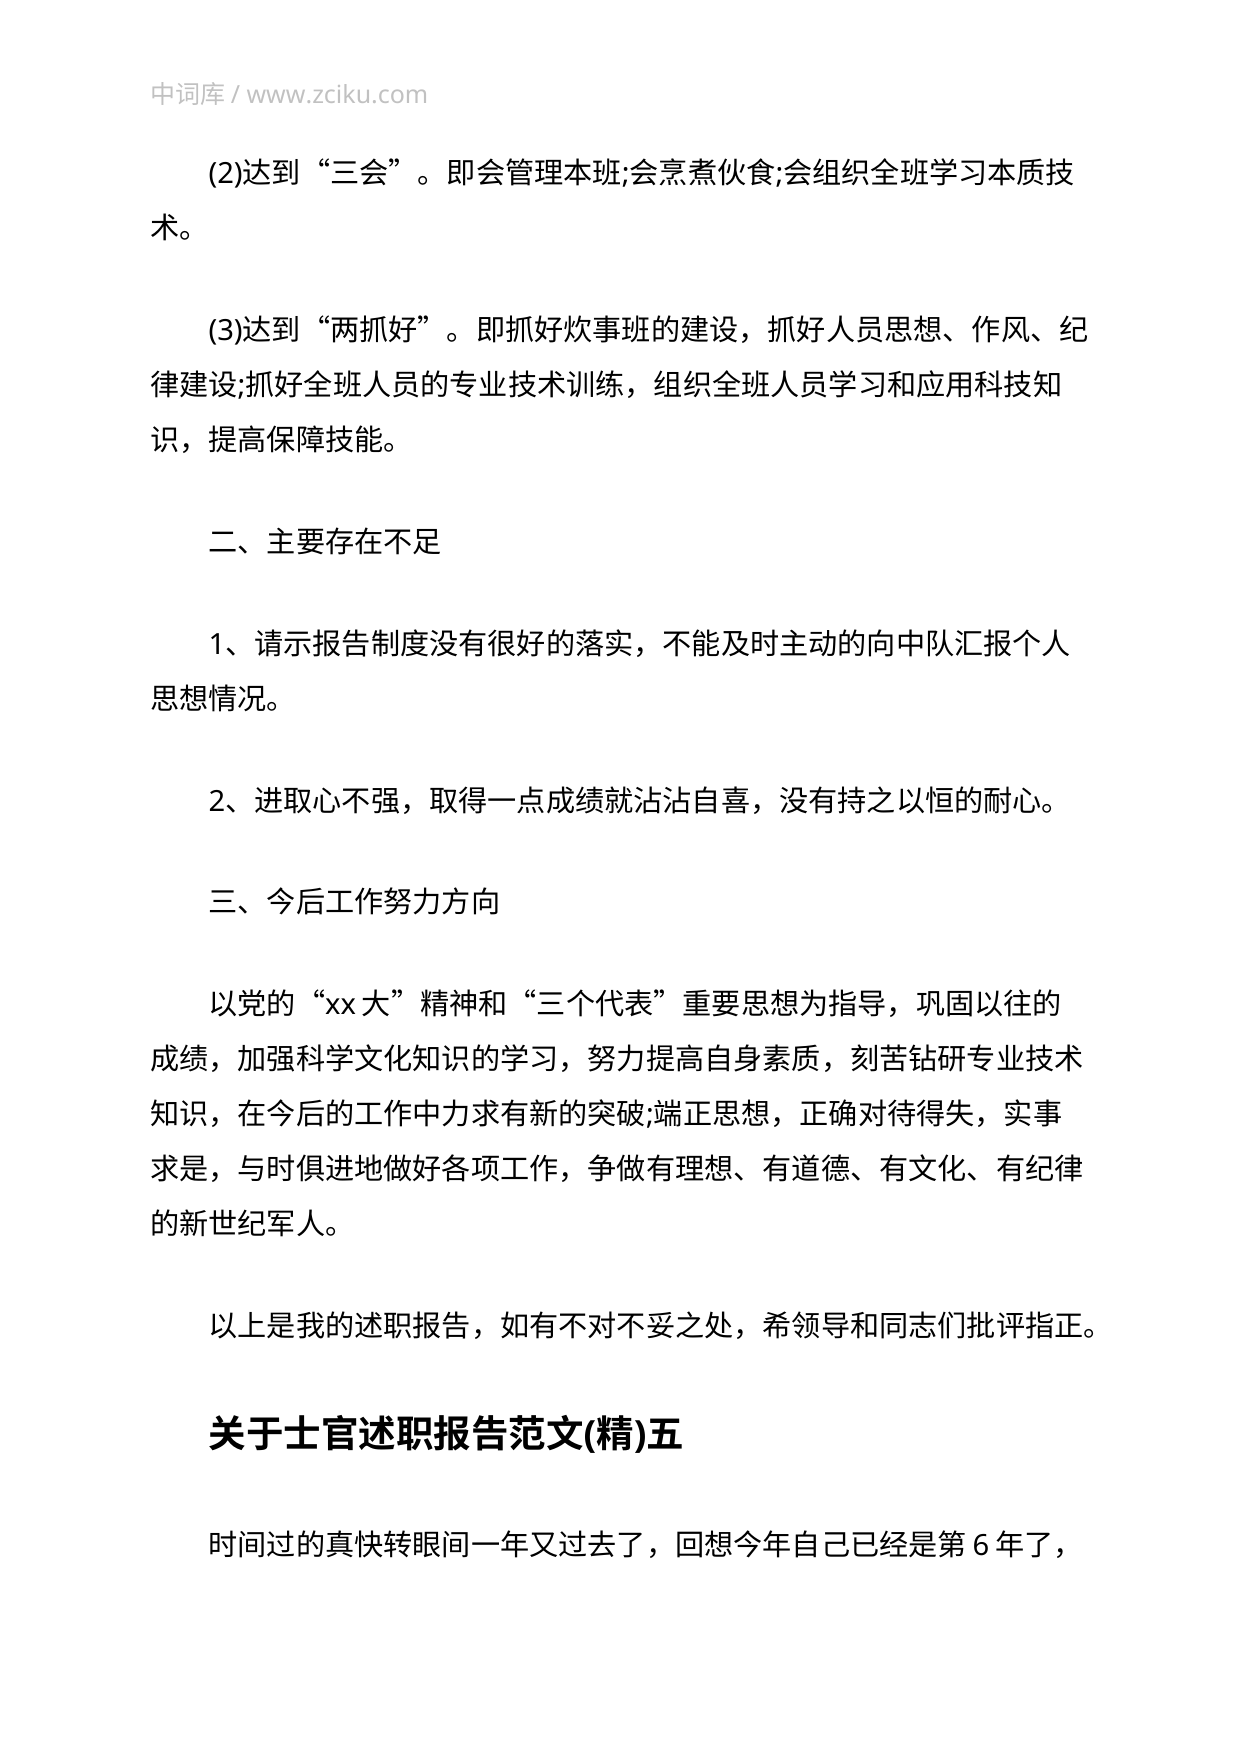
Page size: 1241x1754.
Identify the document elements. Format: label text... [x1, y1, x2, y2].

text 三、今后工作努力方向 [150, 879, 1090, 921]
text 二、主要存在不足 [150, 518, 1090, 561]
text 2、进取心不强，取得一点成绩就沾沾自喜，没有持之以恒的耐心。 [150, 777, 1090, 819]
text (2)达到“三会”。即会管理本班;会烹煮伙食;会组织全班学习本质技术。 [150, 150, 1090, 247]
text 关于士官述职报告范文(精)五 [150, 1404, 1090, 1459]
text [150, 1522, 1090, 1564]
text 以党的“xx大”精神和“三个代表”重要思想为指导，巩固以往的成绩，加强科学文化知识的学习，努力提高自身素质，刻苦钻研专业技术知识，在今后的工作中力求有新的突破;端正思想，正确对待得失，实事求是，与时俱进地做好各项工作，争做有理想、有道德、有文化、有纪律的新世纪军人。 [150, 981, 1090, 1243]
text 1、请示报告制度没有很好的落实，不能及时主动的向中队汇报个人思想情况。 [150, 620, 1090, 718]
text (3)达到“两抓好”。即抓好炊事班的建设，抓好人员思想、作风、纪律建设;抓好全班人员的专业技术训练，组织全班人员学习和应用科技知识，提高保障技能。 [150, 307, 1090, 459]
text 以上是我的述职报告，如有不对不妥之处，希领导和同志们批评指正。 [150, 1302, 1090, 1345]
